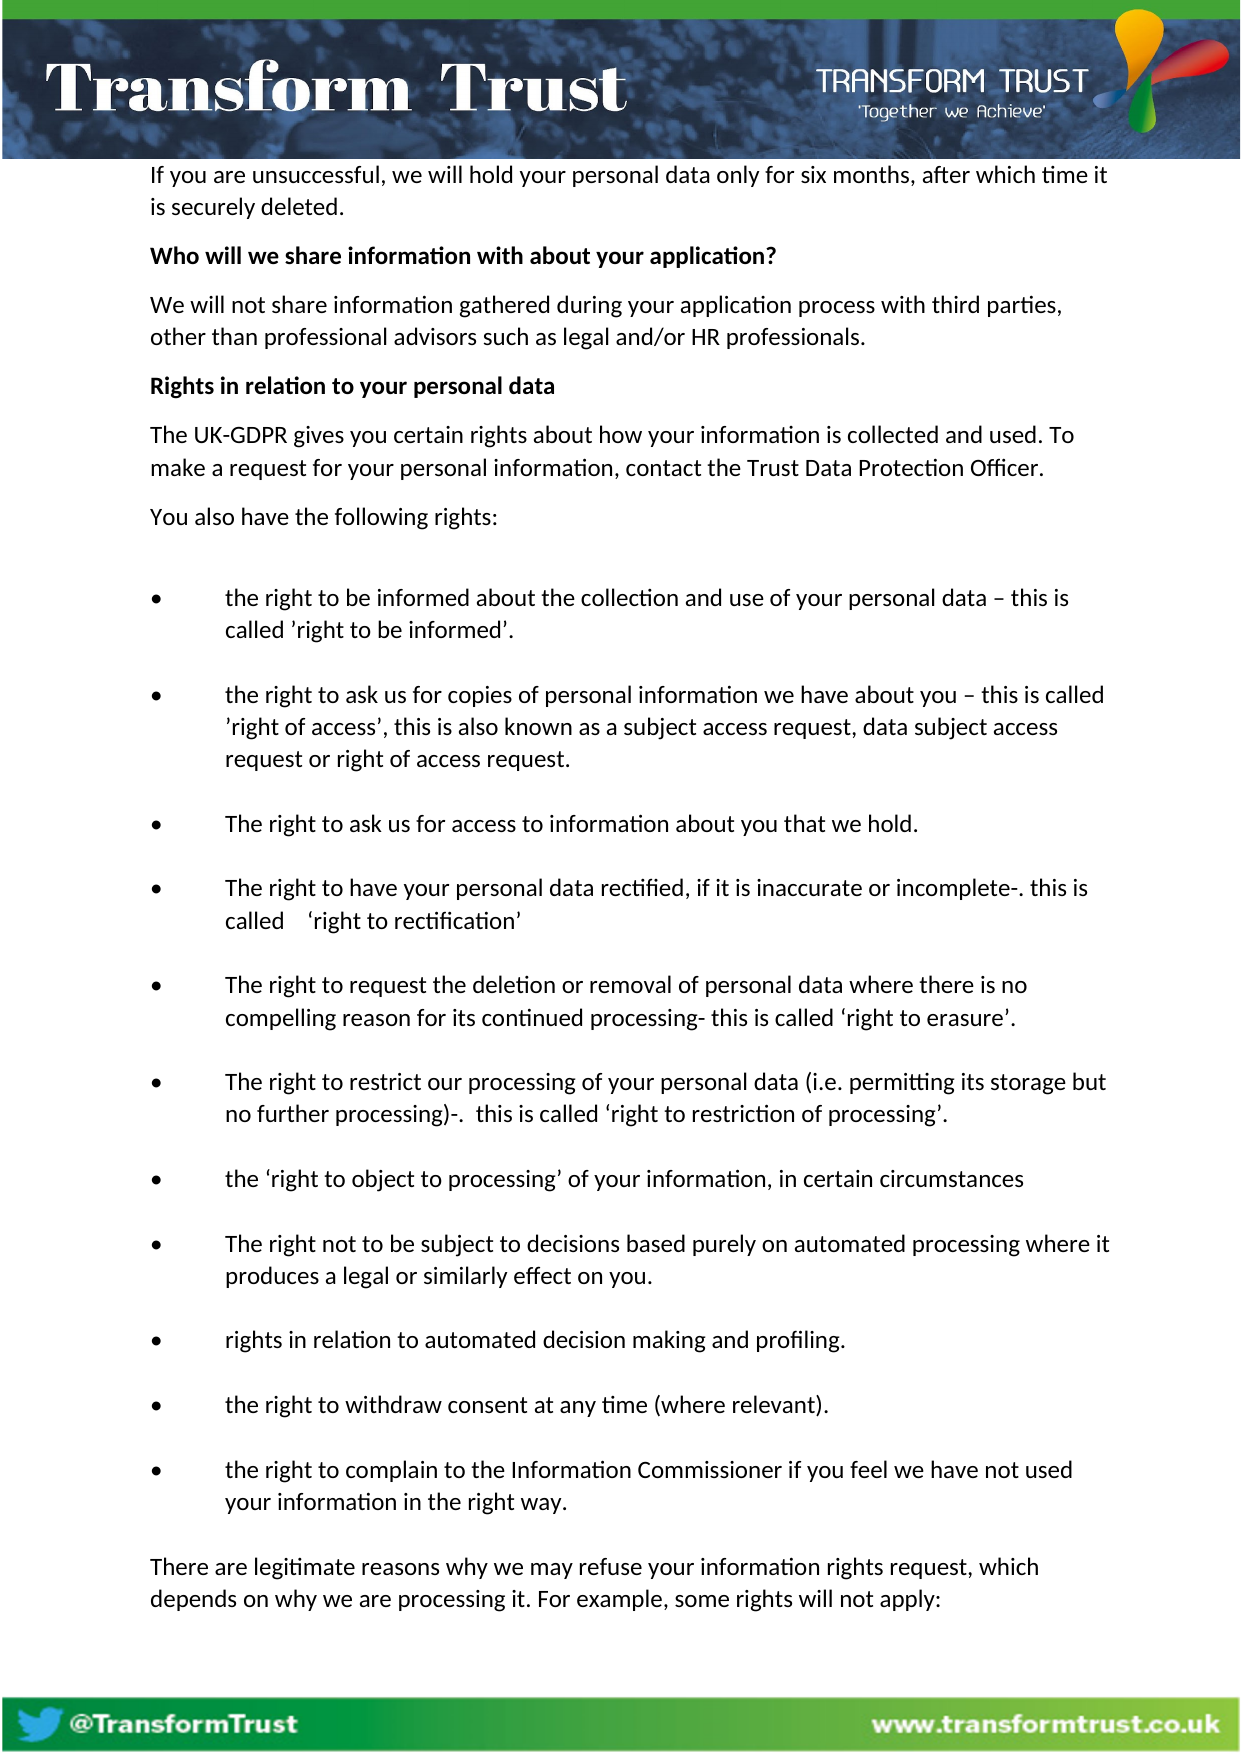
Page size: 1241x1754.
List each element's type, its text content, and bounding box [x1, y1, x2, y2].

list the right to be informed about the collection and use of your personal data – this is called ’right to be informed’. [150, 582, 1122, 645]
list The right to have your personal data rectified, if it is inaccurate or incomplete-. this is called ‘right to rectification’ [150, 872, 1122, 935]
list the ‘right to object to processing’ of your information, in certain circumstances [150, 1163, 1122, 1194]
text The UK-GDPR gives you certain rights about how your information is collected and used. To make a request for your personal information, contact the Trust Data Protection Officer. [150, 419, 1122, 482]
text You also have the following rights: [150, 501, 1122, 531]
text Who will we share information with about your application? [150, 240, 1122, 271]
text There are legitimate reasons why we may refuse your information rights request, which depends on why we are processing it. For example, some rights will not apply: [150, 1551, 1122, 1613]
list The right to restrict our processing of your personal data (i.e. permitting its storage but no further processing)-. this is called ‘right to restriction of processing’. [150, 1066, 1122, 1129]
list The right not to be subject to decisions based purely on automated processing where it produces a legal or similarly effect on you. [150, 1228, 1122, 1291]
list rights in relation to automated decision making and profiling. [150, 1324, 1122, 1355]
list the right to complain to the Information Commissioner if you feel we have not used your information in the right way. [150, 1454, 1122, 1517]
picture [2, 0, 1241, 159]
text If you are unsuccessful, we will hold your personal data only for six months, after which time it is securely deleted. [150, 159, 1122, 222]
text Rights in relation to your personal data [150, 370, 1122, 401]
list the right to withdraw consent at any time (where relevant). [150, 1389, 1122, 1420]
picture [2, 1695, 1241, 1754]
text We will not share information gathered during your application process with third parties, other than professional advisors such as legal and/or HR professionals. [150, 289, 1122, 352]
list The right to request the deletion or removal of personal data where there is no compelling reason for its continued processing- this is called ‘right to erasure’. [150, 969, 1122, 1032]
list The right to ask us for access to information about you that we hold. [150, 808, 1122, 838]
list the right to ask us for copies of personal information we have about you – this is called ’right of access’, this is also known as a subject access request, data subject access request or right of access request. [150, 679, 1122, 774]
